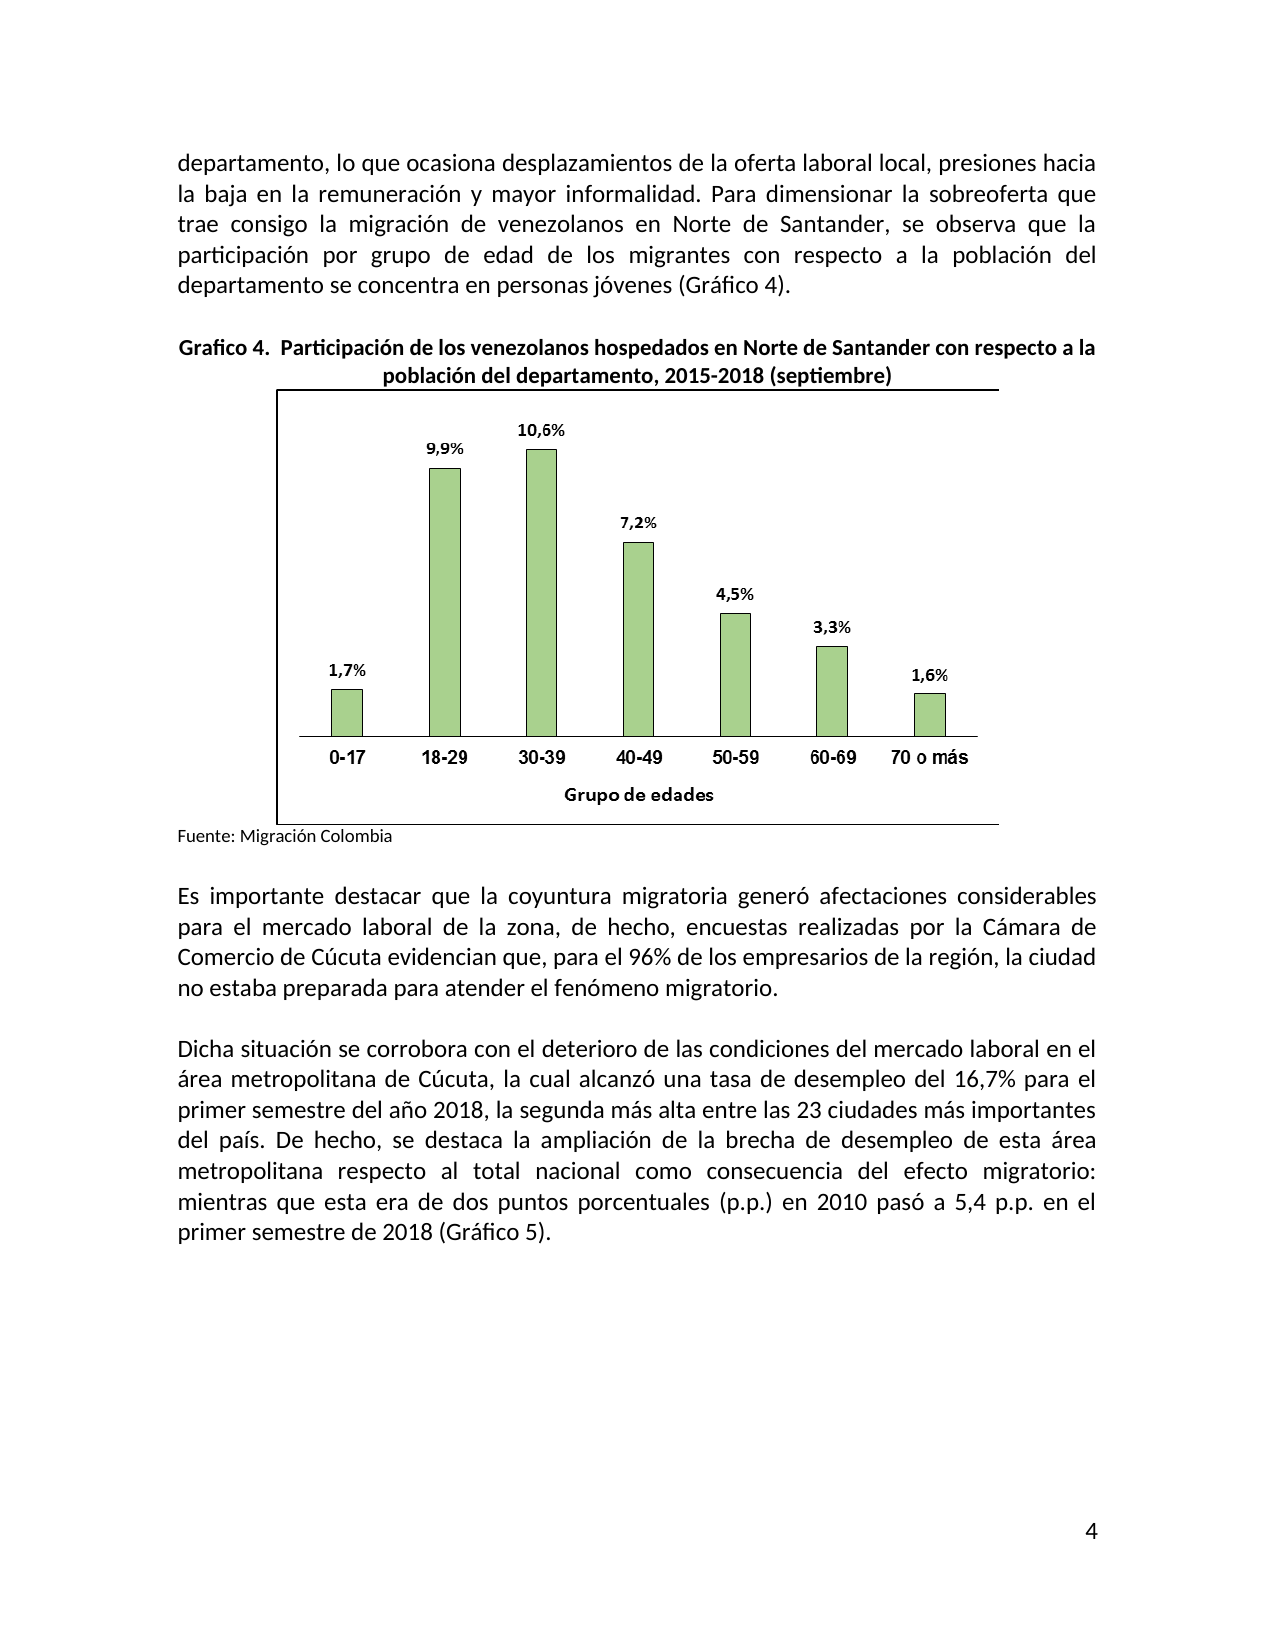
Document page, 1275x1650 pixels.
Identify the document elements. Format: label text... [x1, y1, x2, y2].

text Es importante destacar que la coyuntura migratoria generó afectaciones considerables para el mercado laboral de la zona, de hecho, encuestas realizadas por la Cámara de Comercio de Cúcuta evidencian que, para el 96% de los empresarios de la región, la ciudad no estaba preparada para atender el fenómeno migratorio. [177, 880, 1098, 1002]
text Dicha situación se corrobora con el deterioro de las condiciones del mercado laboral en el área metropolitana de Cúcuta, la cual alcanzó una tasa de desempleo del 16,7% para el primer semestre del año 2018, la segunda más alta entre las 23 ciudades más importantes del país. De hecho, se destaca la ampliación de la brecha de desempleo de esta área metropolitana respecto al total nacional como consecuencia del efecto migratorio: mientras que esta era de dos puntos porcentuales (p.p.) en 2010 pasó a 5,4 p.p. en el primer semestre de 2018 (Gráfico 5). [177, 1033, 1098, 1247]
text Fuente: Migración Colombia [177, 824, 1098, 847]
picture [276, 389, 999, 825]
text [177, 148, 1098, 300]
text Grafico 4. Participación de los venezolanos hospedados en Norte de Santander con respecto a la población del departamento, 2015-2018 (septiembre) [177, 333, 1098, 389]
